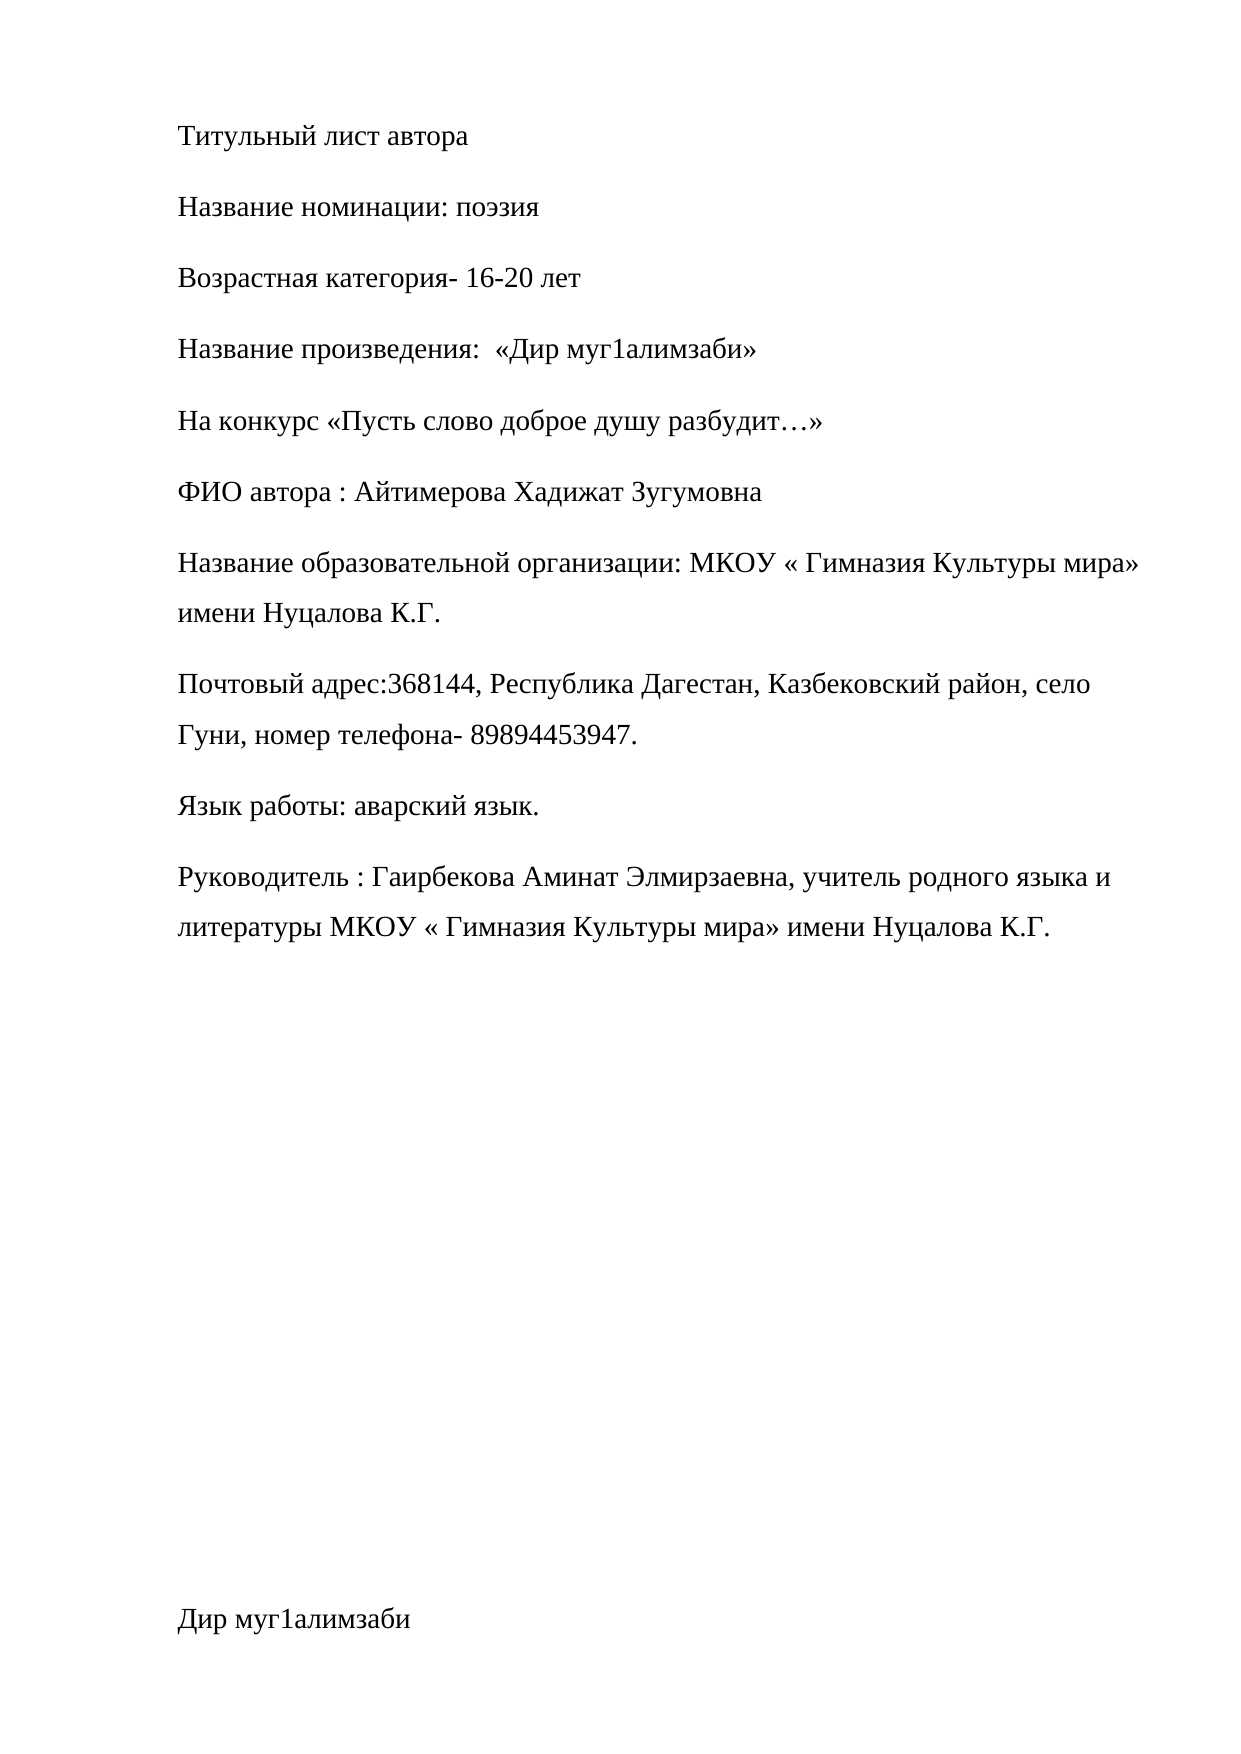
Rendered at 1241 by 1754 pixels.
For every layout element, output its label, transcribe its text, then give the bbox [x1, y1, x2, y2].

text Почтовый адрес:368144, Республика Дагестан, Казбековский район, село Гуни, номер телефона- 89894453947. [177, 666, 1152, 750]
text Руководитель : Гаирбекова Аминат Элмирзаевна, учитель родного языка и литературы МКОУ « Гимназия Культуры мира» имени Нуцалова К.Г. [177, 859, 1152, 943]
text Название номинации: поэзия [177, 189, 1152, 223]
text Титульный лист автора [177, 118, 1152, 152]
text ФИО автора : Айтимерова Хадижат Зугумовна [177, 474, 1152, 507]
text Название произведения: «Дир муг1алимзаби» [177, 332, 1152, 365]
text Дир муг1алимзаби [177, 1601, 1152, 1635]
text Возрастная категория- 16-20 лет [177, 260, 1152, 294]
text Язык работы: аварский язык. [177, 788, 1152, 821]
text На конкурс «Пусть слово доброе душу разбудит…» [177, 403, 1152, 436]
text Название образовательной организации: МКОУ « Гимназия Культуры мира» имени Нуцалова К.Г. [177, 545, 1152, 629]
